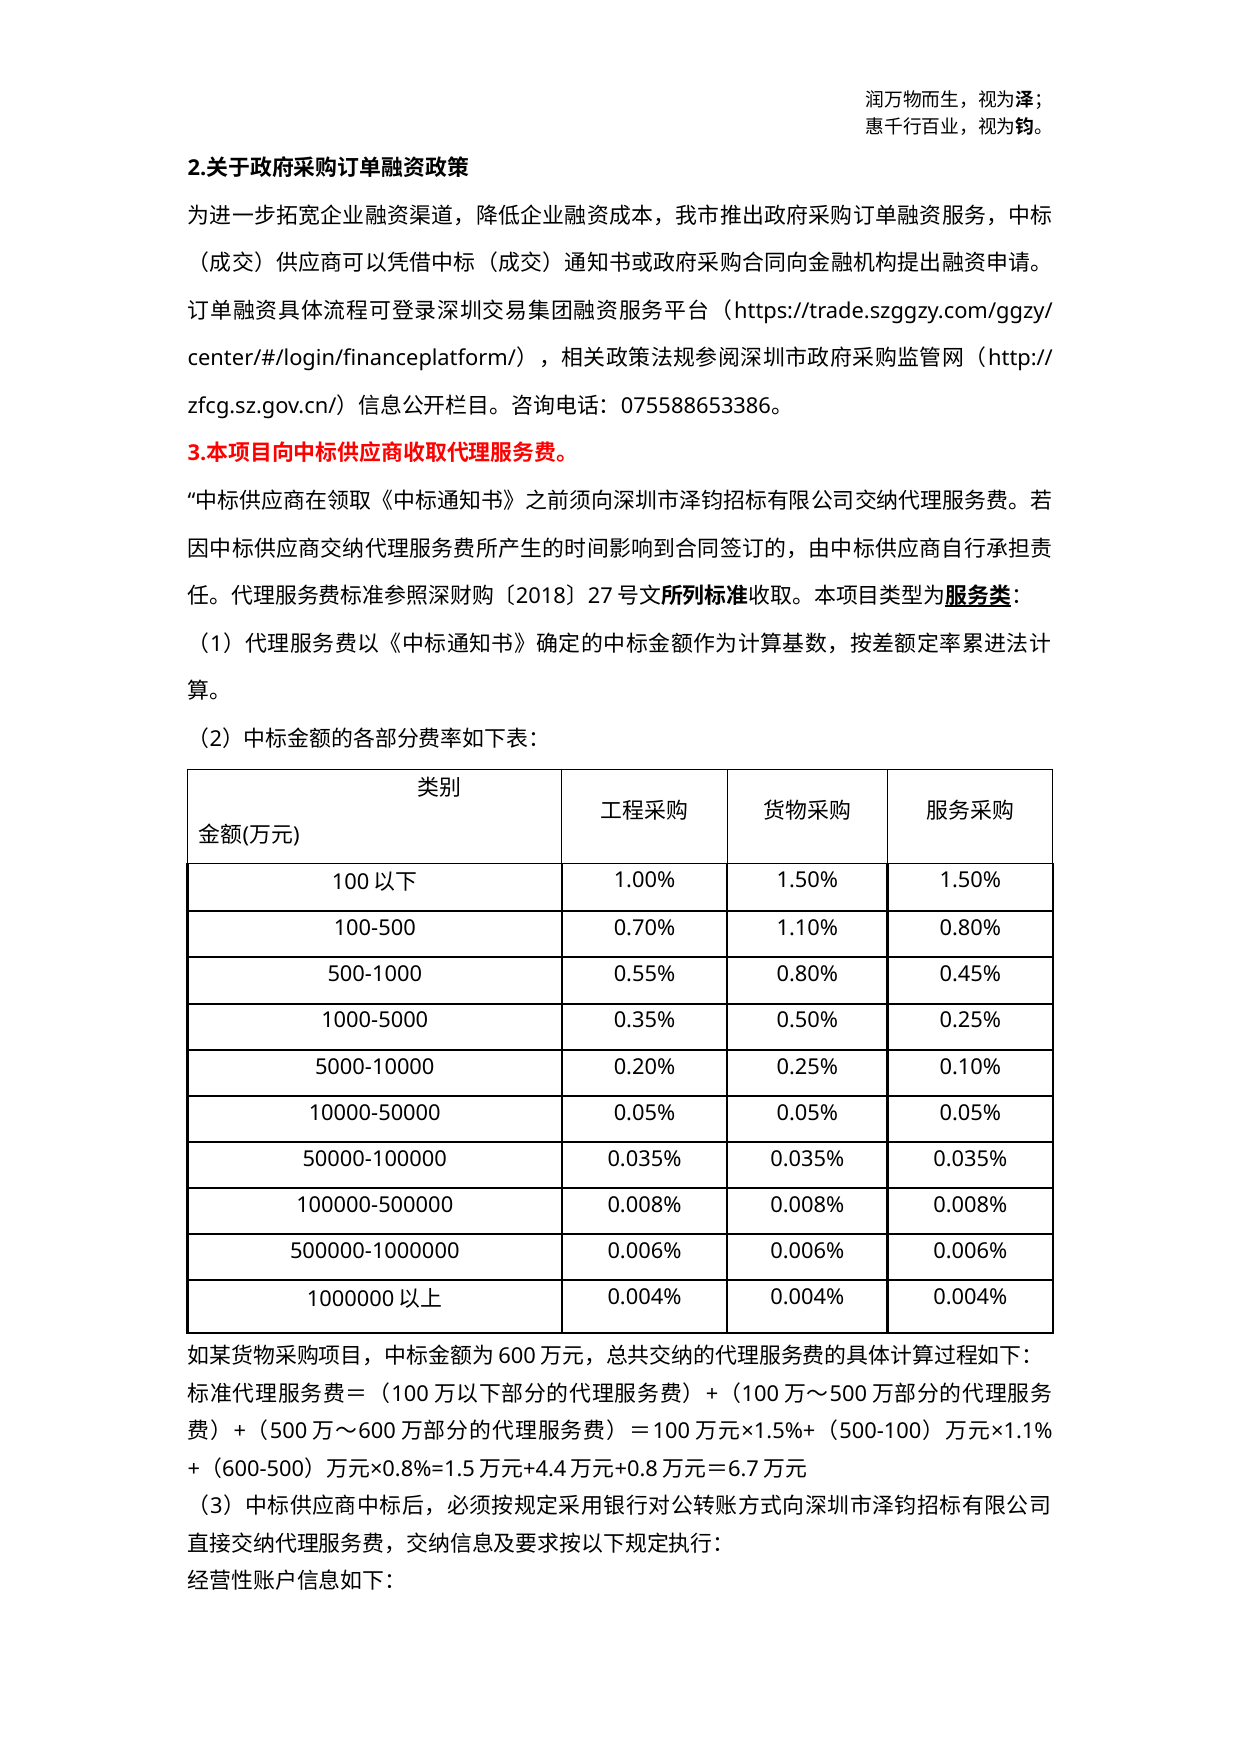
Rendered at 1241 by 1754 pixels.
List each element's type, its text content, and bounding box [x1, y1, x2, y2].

table_cell 0.035% [889, 1143, 1052, 1187]
table_cell 0.006% [728, 1235, 886, 1279]
table_cell 0.035% [728, 1143, 886, 1187]
table_cell 0.25% [728, 1051, 886, 1095]
table_cell 1.50% [728, 864, 886, 910]
table_cell 0.004% [563, 1281, 726, 1332]
table_cell 0.008% [889, 1189, 1052, 1233]
table_cell 1.00% [563, 864, 726, 910]
text 标准代理服务费＝（100万以下部分的代理服务费）+（100万～500万部分的代理服务费）+（500万～600万部分的代理服务费）＝100万元×1.5%+（500-100）万元×1.1%+（600-500）万元×0.8%=1.5万元+4.4万元+0.8万元＝6.7万元 [187, 1371, 1053, 1484]
table_cell 1000-5000 [189, 1005, 561, 1048]
text （2）中标金额的各部分费率如下表： [187, 721, 1053, 753]
table_cell 1.50% [889, 864, 1052, 910]
table_cell 0.80% [728, 958, 886, 1002]
table_cell 100000-500000 [189, 1189, 561, 1233]
table_cell 0.05% [728, 1097, 886, 1141]
table_cell 0.55% [563, 958, 726, 1002]
table_cell 0.25% [889, 1005, 1052, 1048]
table_cell 0.004% [728, 1281, 886, 1332]
table_cell 0.05% [889, 1097, 1052, 1141]
table_cell 0.008% [728, 1189, 886, 1233]
table_header 类别 金额(万元) [188, 770, 561, 863]
table_cell 50000-100000 [189, 1143, 561, 1187]
table_cell 0.05% [563, 1097, 726, 1141]
table_cell 5000-10000 [189, 1051, 561, 1095]
table_cell 0.004% [889, 1281, 1052, 1332]
table_cell 0.50% [728, 1005, 886, 1048]
table_cell 500000-1000000 [189, 1235, 561, 1279]
table_cell 0.035% [563, 1143, 726, 1187]
text 如某货物采购项目，中标金额为600万元，总共交纳的代理服务费的具体计算过程如下： [187, 1334, 1053, 1371]
text （1）代理服务费以《中标通知书》确定的中标金额作为计算基数，按差额定率累进法计算。 [187, 626, 1053, 705]
text 为进一步拓宽企业融资渠道，降低企业融资成本，我市推出政府采购订单融资服务，中标（成交）供应商可以凭借中标（成交）通知书或政府采购合同向金融机构提出融资申请。订单融资具体流程可登录深圳交易集团融资服务平台（https://trade.szggzy.com/ggzy/center/#/login/financeplatform/），相关政策法规参阅深圳市政府采购监管网（http://zfcg.sz.gov.cn/）信息公开栏目。咨询电话：0755­88653386。 [187, 198, 1053, 419]
table_cell 10000-50000 [189, 1097, 561, 1141]
table_cell 0.80% [889, 912, 1052, 956]
table_cell 500-1000 [189, 958, 561, 1002]
table_cell 0.35% [563, 1005, 726, 1048]
text “中标供应商在领取《中标通知书》之前须向深圳市泽钧招标有限公司交纳代理服务费。若因中标供应商交纳代理服务费所产生的时间影响到合同签订的，由中标供应商自行承担责任。代理服务费标准参照深财购〔2018〕27号文所列标准收取。本项目类型为服务类： [187, 483, 1053, 610]
table_header 工程采购 [562, 770, 727, 863]
table_cell 0.45% [889, 958, 1052, 1002]
text 2.关于政府采购订单融资政策 [187, 150, 1053, 182]
table_cell 0.008% [563, 1189, 726, 1233]
table_cell 0.70% [563, 912, 726, 956]
text （3）中标供应商中标后，必须按规定采用银行对公转账方式向深圳市泽钧招标有限公司直接交纳代理服务费，交纳信息及要求按以下规定执行： [187, 1484, 1053, 1559]
table_cell 0.10% [889, 1051, 1052, 1095]
text 经营性账户信息如下： [187, 1559, 1053, 1596]
table_cell 100-500 [189, 912, 561, 956]
table_cell 1000000以上 [189, 1281, 561, 1332]
table_header 服务采购 [888, 770, 1052, 863]
table_cell 1.10% [728, 912, 886, 956]
table_header 货物采购 [728, 770, 887, 863]
table_cell 100以下 [189, 864, 561, 910]
text 3.本项目向中标供应商收取代理服务费。 [187, 435, 1053, 467]
table_cell 0.006% [889, 1235, 1052, 1279]
table_cell 0.006% [563, 1235, 726, 1279]
table_cell 0.20% [563, 1051, 726, 1095]
